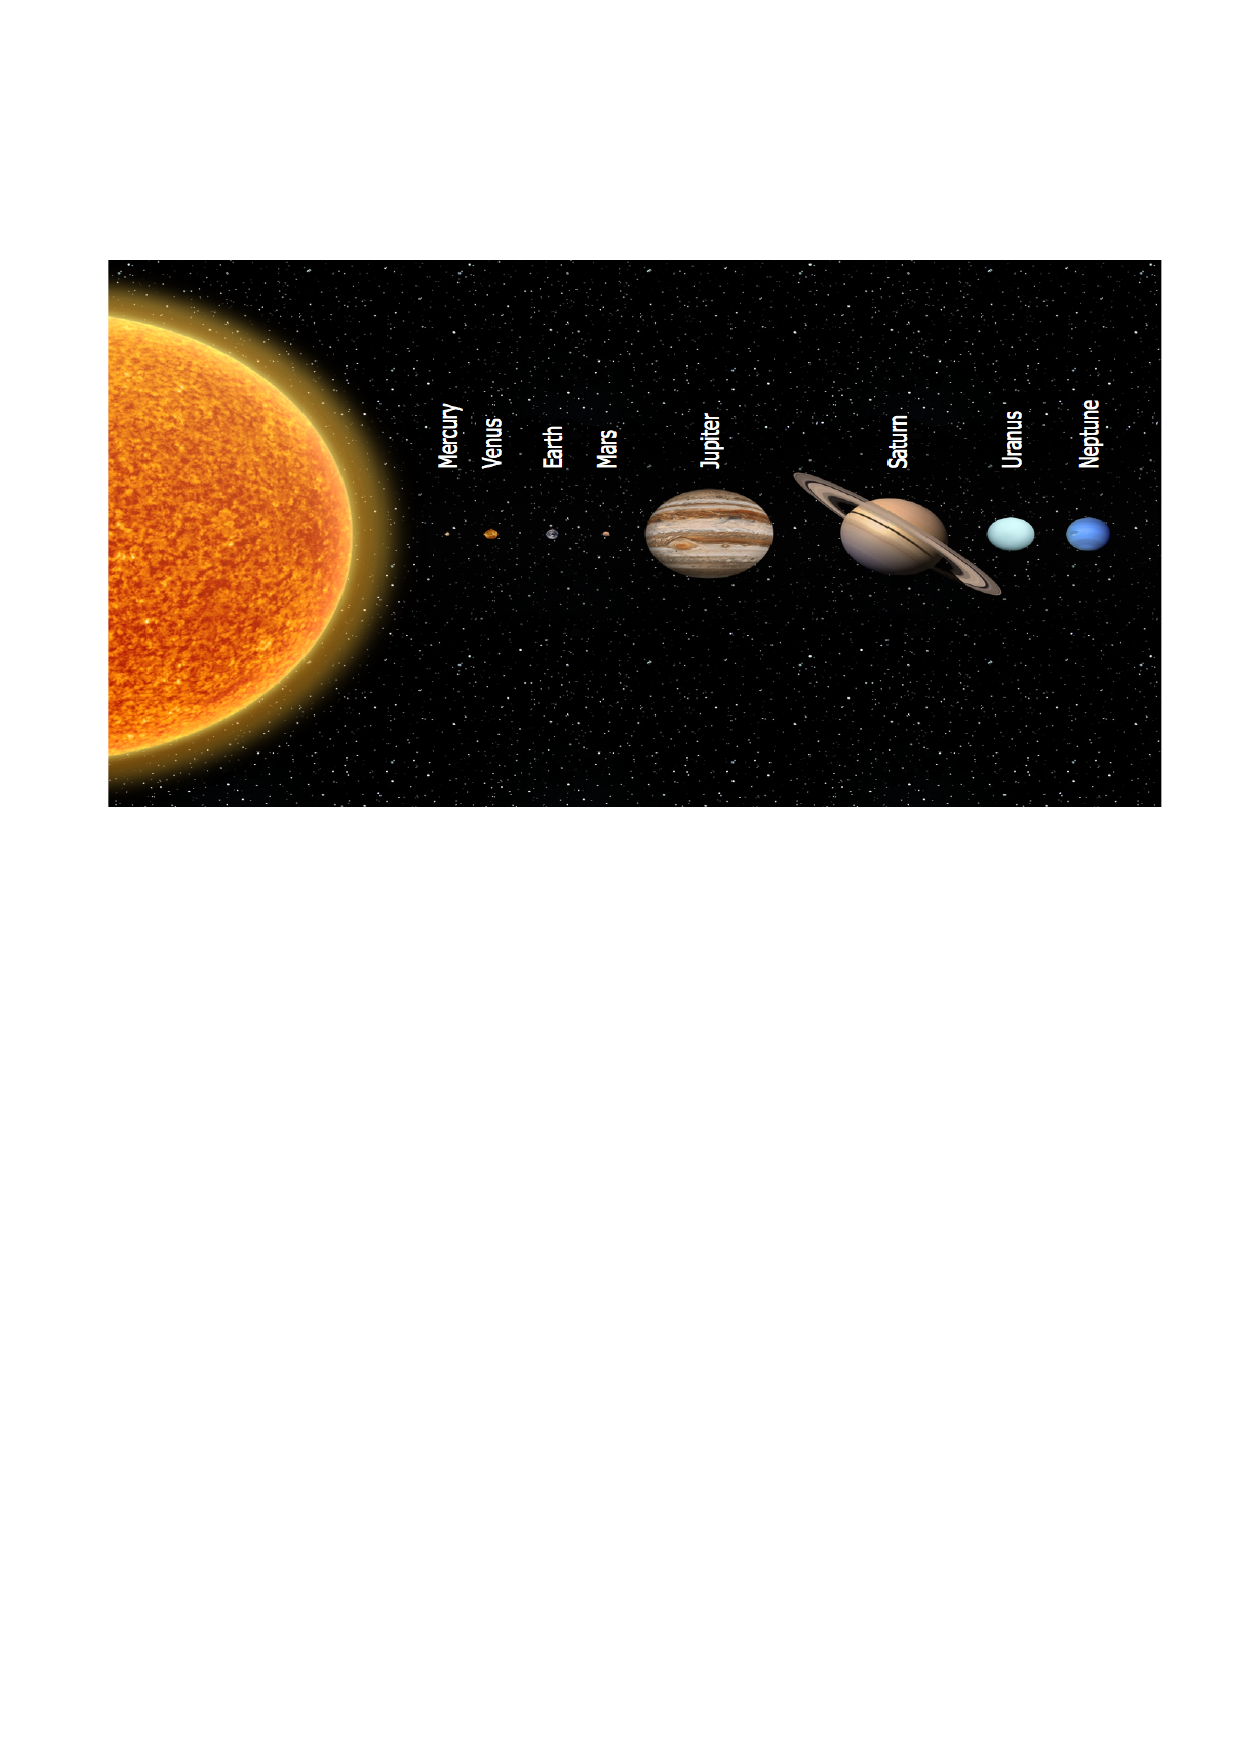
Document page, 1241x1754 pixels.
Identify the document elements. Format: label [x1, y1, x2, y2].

picture [108, 260, 1162, 807]
